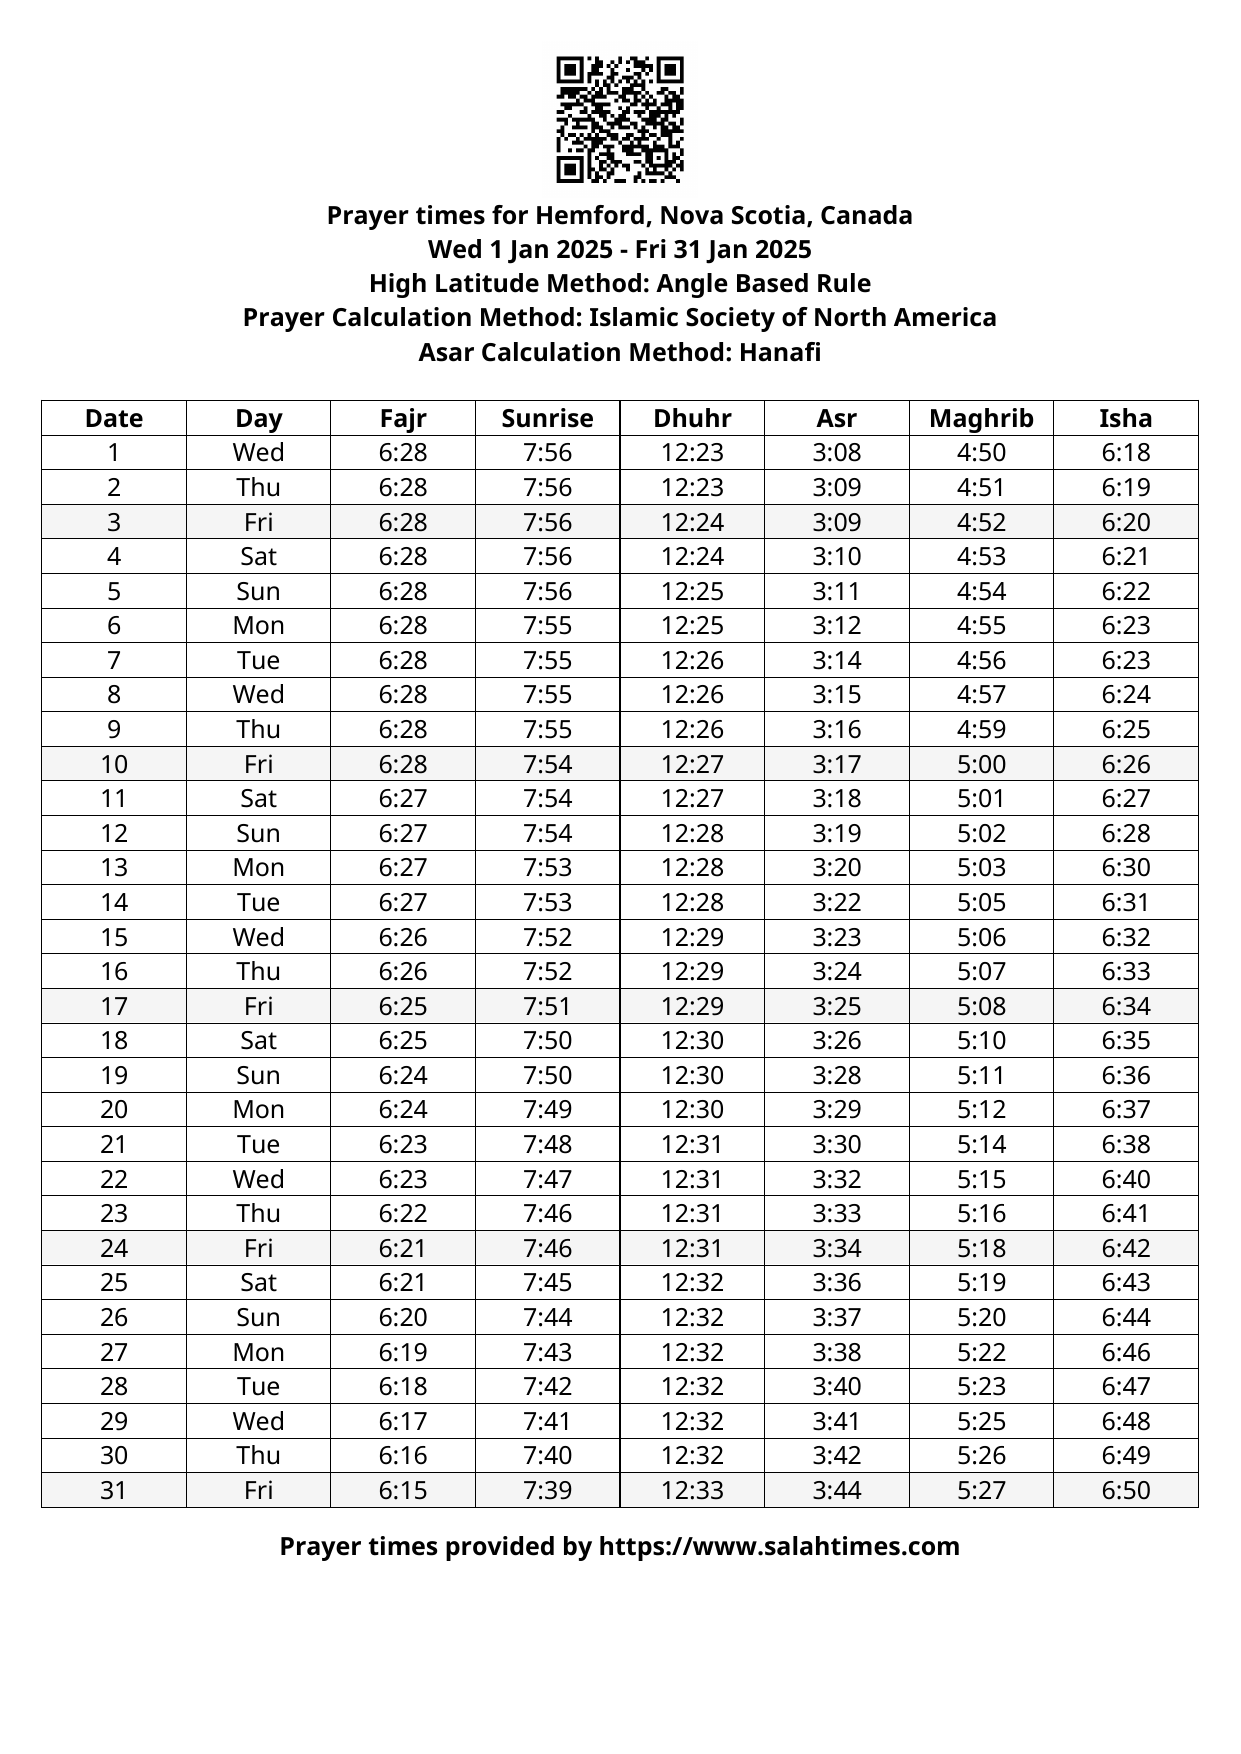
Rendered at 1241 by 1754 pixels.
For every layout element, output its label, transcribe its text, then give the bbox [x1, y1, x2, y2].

table_cell 5:14 [910, 1127, 1053, 1161]
table_cell 4:57 [910, 678, 1053, 711]
table_cell Mon [187, 1093, 330, 1126]
table_cell 6:40 [1054, 1162, 1198, 1195]
table_cell 3:11 [765, 574, 909, 607]
table_cell 6:21 [331, 1231, 475, 1264]
table_cell 6:28 [331, 609, 475, 642]
table_header Asr [765, 401, 909, 434]
text Prayer times provided by https://www.salahtimes.com [42, 1528, 1198, 1563]
table_cell 6:23 [1054, 609, 1198, 642]
table_cell 7:54 [476, 816, 619, 849]
table_cell 12:26 [621, 712, 764, 746]
table_cell 12:26 [621, 643, 764, 677]
table_cell 26 [42, 1300, 186, 1334]
table_cell 12:29 [621, 954, 764, 988]
table_cell 13 [42, 851, 186, 884]
table_cell 5 [42, 574, 186, 607]
table_cell 12:32 [621, 1300, 764, 1334]
table_cell Tue [187, 1127, 330, 1161]
table_cell 3:10 [765, 539, 909, 573]
table_cell 4:59 [910, 712, 1053, 746]
table_cell 3:36 [765, 1266, 909, 1299]
table_cell 12:31 [621, 1196, 764, 1230]
table_cell 6:33 [1054, 954, 1198, 988]
table_cell 6:37 [1054, 1093, 1198, 1126]
table_cell Tue [187, 1369, 330, 1403]
table_cell 4 [42, 539, 186, 573]
table_cell 5:22 [910, 1335, 1053, 1368]
table_cell 6:26 [1054, 747, 1198, 780]
table_cell 18 [42, 1024, 186, 1057]
table_cell 10 [42, 747, 186, 780]
table_cell 5:06 [910, 920, 1053, 953]
table_cell 7:55 [476, 609, 619, 642]
table_cell Sat [187, 1024, 330, 1057]
table_cell 4:54 [910, 574, 1053, 607]
table_cell 6:38 [1054, 1127, 1198, 1161]
table_cell 5:26 [910, 1439, 1053, 1472]
table_cell 6:24 [1054, 678, 1198, 711]
table_cell 7:41 [476, 1404, 619, 1437]
table_cell 12:32 [621, 1439, 764, 1472]
table_cell 12:25 [621, 609, 764, 642]
table_cell 6:25 [331, 989, 475, 1022]
table_cell 3:08 [765, 436, 909, 469]
table_cell Fri [187, 747, 330, 780]
table_cell 12:30 [621, 1093, 764, 1126]
table_cell Sun [187, 1058, 330, 1092]
table_cell 27 [42, 1335, 186, 1368]
table_cell 7:55 [476, 712, 619, 746]
table_cell 6:20 [1054, 505, 1198, 538]
text Prayer times for Hemford, Nova Scotia, Canada [42, 198, 1198, 232]
table_cell 6:28 [331, 678, 475, 711]
table_header Maghrib [910, 401, 1053, 434]
table_cell 31 [42, 1473, 186, 1507]
table_cell 12:31 [621, 1162, 764, 1195]
table_cell 25 [42, 1266, 186, 1299]
table_cell 6:27 [331, 885, 475, 919]
table_cell 7:56 [476, 574, 619, 607]
picture [542, 41, 699, 198]
table_header Sunrise [476, 401, 619, 434]
table_cell 7:46 [476, 1231, 619, 1264]
table_cell Fri [187, 1473, 330, 1507]
table_cell 6:26 [331, 920, 475, 953]
text Wed 1 Jan 2025 - Fri 31 Jan 2025 [42, 232, 1198, 266]
table_cell 30 [42, 1439, 186, 1472]
table_cell Thu [187, 954, 330, 988]
table_cell 12:24 [621, 505, 764, 538]
table_cell 4:56 [910, 643, 1053, 677]
table_cell 12:31 [621, 1231, 764, 1264]
table_cell 6:43 [1054, 1266, 1198, 1299]
table_cell 7:56 [476, 539, 619, 573]
table_cell 3:26 [765, 1024, 909, 1057]
table_cell 3:15 [765, 678, 909, 711]
table_cell 7:44 [476, 1300, 619, 1334]
table_cell Sun [187, 816, 330, 849]
table_cell 6:27 [331, 816, 475, 849]
table_cell 6:21 [331, 1266, 475, 1299]
table_cell 14 [42, 885, 186, 919]
table_cell 6:28 [331, 505, 475, 538]
table_cell 5:05 [910, 885, 1053, 919]
table_cell 6:28 [331, 436, 475, 469]
table_cell 3:18 [765, 781, 909, 815]
table_cell 5:19 [910, 1266, 1053, 1299]
table_cell 3:09 [765, 470, 909, 504]
table_cell 6:23 [331, 1127, 475, 1161]
table_cell 7:56 [476, 505, 619, 538]
table_cell Wed [187, 1404, 330, 1437]
table_cell 3:17 [765, 747, 909, 780]
table_cell 8 [42, 678, 186, 711]
table_cell 12:32 [621, 1335, 764, 1368]
table_cell Fri [187, 989, 330, 1022]
table_cell 7:49 [476, 1093, 619, 1126]
table_cell Wed [187, 436, 330, 469]
table_cell 12:26 [621, 678, 764, 711]
table_header Day [187, 401, 330, 434]
table_cell Sat [187, 539, 330, 573]
table_cell Sat [187, 781, 330, 815]
text High Latitude Method: Angle Based Rule [42, 266, 1198, 300]
table_cell 6:27 [1054, 781, 1198, 815]
table_cell Tue [187, 885, 330, 919]
table_cell 12:27 [621, 747, 764, 780]
table_cell 28 [42, 1369, 186, 1403]
table_cell 5:02 [910, 816, 1053, 849]
table_cell 6:28 [331, 747, 475, 780]
table_cell 9 [42, 712, 186, 746]
table_cell 3:14 [765, 643, 909, 677]
table_cell 6:35 [1054, 1024, 1198, 1057]
table_cell 12:29 [621, 920, 764, 953]
table_cell Thu [187, 1439, 330, 1472]
table_cell 5:01 [910, 781, 1053, 815]
table_cell 3:09 [765, 505, 909, 538]
table_cell 6:28 [331, 574, 475, 607]
table_cell 6:27 [331, 851, 475, 884]
table_cell Wed [187, 678, 330, 711]
table_cell Thu [187, 1196, 330, 1230]
table_cell Mon [187, 609, 330, 642]
table_cell 6:48 [1054, 1404, 1198, 1437]
table_cell 3:28 [765, 1058, 909, 1092]
table_cell Tue [187, 643, 330, 677]
table_cell 6:28 [331, 539, 475, 573]
table_cell 3:37 [765, 1300, 909, 1334]
table_cell 7:46 [476, 1196, 619, 1230]
table_cell 12:31 [621, 1127, 764, 1161]
table_cell Sun [187, 574, 330, 607]
table_cell 12:28 [621, 816, 764, 849]
table_cell 3:30 [765, 1127, 909, 1161]
table_cell 29 [42, 1404, 186, 1437]
table_cell 7:53 [476, 885, 619, 919]
table_cell 6:15 [331, 1473, 475, 1507]
table_cell 5:00 [910, 747, 1053, 780]
table_cell 4:55 [910, 609, 1053, 642]
table_cell 7:47 [476, 1162, 619, 1195]
table_cell Thu [187, 712, 330, 746]
table_cell 5:16 [910, 1196, 1053, 1230]
table_header Isha [1054, 401, 1198, 434]
table_cell 24 [42, 1231, 186, 1264]
table_cell Fri [187, 1231, 330, 1264]
table_cell 12:30 [621, 1024, 764, 1057]
table_cell 17 [42, 989, 186, 1022]
table_cell 6:28 [1054, 816, 1198, 849]
table_cell 6:19 [331, 1335, 475, 1368]
table_cell 7:39 [476, 1473, 619, 1507]
table_cell 3:23 [765, 920, 909, 953]
table_cell 5:03 [910, 851, 1053, 884]
table_cell 6:18 [331, 1369, 475, 1403]
table_cell 21 [42, 1127, 186, 1161]
table_cell 6:24 [331, 1093, 475, 1126]
table_cell 7:56 [476, 436, 619, 469]
table_cell 7:55 [476, 678, 619, 711]
table_cell 3:20 [765, 851, 909, 884]
table_cell 3 [42, 505, 186, 538]
table_cell 12:23 [621, 436, 764, 469]
table_cell 3:12 [765, 609, 909, 642]
table_cell 6 [42, 609, 186, 642]
table_cell Mon [187, 1335, 330, 1368]
table_cell 12:23 [621, 470, 764, 504]
table_cell 3:33 [765, 1196, 909, 1230]
table_cell 6:26 [331, 954, 475, 988]
table_cell 6:17 [331, 1404, 475, 1437]
table_cell 3:22 [765, 885, 909, 919]
table_cell 6:22 [1054, 574, 1198, 607]
table_cell 6:23 [331, 1162, 475, 1195]
table_cell 6:27 [331, 781, 475, 815]
table_cell 6:25 [331, 1024, 475, 1057]
table_cell 4:50 [910, 436, 1053, 469]
table_cell 12:28 [621, 885, 764, 919]
table_cell 6:24 [331, 1058, 475, 1092]
table_cell 3:16 [765, 712, 909, 746]
table_cell 3:32 [765, 1162, 909, 1195]
table_cell 4:52 [910, 505, 1053, 538]
table_cell 6:44 [1054, 1300, 1198, 1334]
table_header Date [42, 401, 186, 434]
table_cell 6:18 [1054, 436, 1198, 469]
table_header Dhuhr [621, 401, 764, 434]
table_cell 6:19 [1054, 470, 1198, 504]
table_cell 5:27 [910, 1473, 1053, 1507]
table_cell 7 [42, 643, 186, 677]
table_cell 7:51 [476, 989, 619, 1022]
table_cell 5:07 [910, 954, 1053, 988]
table_cell 7:42 [476, 1369, 619, 1403]
table_cell 5:12 [910, 1093, 1053, 1126]
table_cell Mon [187, 851, 330, 884]
table_cell 7:54 [476, 747, 619, 780]
table_cell 5:11 [910, 1058, 1053, 1092]
table_cell 3:34 [765, 1231, 909, 1264]
table_cell 6:47 [1054, 1369, 1198, 1403]
table_cell 7:50 [476, 1058, 619, 1092]
table_cell 6:49 [1054, 1439, 1198, 1472]
table_cell 6:22 [331, 1196, 475, 1230]
table_cell 5:18 [910, 1231, 1053, 1264]
table_cell 16 [42, 954, 186, 988]
table_cell 3:29 [765, 1093, 909, 1126]
table_cell 7:45 [476, 1266, 619, 1299]
table_cell 6:23 [1054, 643, 1198, 677]
table_cell 6:32 [1054, 920, 1198, 953]
table_cell 6:28 [331, 470, 475, 504]
table_cell 12:30 [621, 1058, 764, 1092]
table_cell 6:50 [1054, 1473, 1198, 1507]
table_cell Sat [187, 1266, 330, 1299]
table_cell 7:55 [476, 643, 619, 677]
table_cell 7:56 [476, 470, 619, 504]
table_cell 12:25 [621, 574, 764, 607]
table_cell 6:21 [1054, 539, 1198, 573]
table_cell 5:25 [910, 1404, 1053, 1437]
table_cell 4:53 [910, 539, 1053, 573]
table_cell 5:08 [910, 989, 1053, 1022]
table_cell 7:48 [476, 1127, 619, 1161]
table_cell Wed [187, 1162, 330, 1195]
table_cell 12:27 [621, 781, 764, 815]
table_cell 3:40 [765, 1369, 909, 1403]
table_cell 6:31 [1054, 885, 1198, 919]
table_cell 23 [42, 1196, 186, 1230]
table_cell 7:53 [476, 851, 619, 884]
table_cell 6:16 [331, 1439, 475, 1472]
table_cell 12:32 [621, 1404, 764, 1437]
table_cell 7:50 [476, 1024, 619, 1057]
table_cell 4:51 [910, 470, 1053, 504]
table_cell 22 [42, 1162, 186, 1195]
table_cell 6:28 [331, 712, 475, 746]
table_cell 6:36 [1054, 1058, 1198, 1092]
table_cell 3:42 [765, 1439, 909, 1472]
table_cell 6:42 [1054, 1231, 1198, 1264]
table_cell 6:30 [1054, 851, 1198, 884]
table_cell 3:19 [765, 816, 909, 849]
table_cell 12:33 [621, 1473, 764, 1507]
table_cell 12 [42, 816, 186, 849]
table_cell 6:46 [1054, 1335, 1198, 1368]
table_cell 12:32 [621, 1266, 764, 1299]
table_cell 12:28 [621, 851, 764, 884]
table_cell Thu [187, 470, 330, 504]
table_cell Fri [187, 505, 330, 538]
table_cell 7:52 [476, 920, 619, 953]
table_cell 3:41 [765, 1404, 909, 1437]
table_cell 3:25 [765, 989, 909, 1022]
table_cell Sun [187, 1300, 330, 1334]
table_header Fajr [331, 401, 475, 434]
table_cell 5:23 [910, 1369, 1053, 1403]
table_cell 3:44 [765, 1473, 909, 1507]
table_cell 7:54 [476, 781, 619, 815]
text Asar Calculation Method: Hanafi [42, 334, 1198, 368]
table_cell 12:29 [621, 989, 764, 1022]
table_cell 19 [42, 1058, 186, 1092]
table_cell 6:25 [1054, 712, 1198, 746]
table_cell 20 [42, 1093, 186, 1126]
table_cell 3:38 [765, 1335, 909, 1368]
table_cell 6:41 [1054, 1196, 1198, 1230]
table_cell 15 [42, 920, 186, 953]
text Prayer Calculation Method: Islamic Society of North America [42, 300, 1198, 334]
table_cell 11 [42, 781, 186, 815]
table_cell 2 [42, 470, 186, 504]
table_cell 12:24 [621, 539, 764, 573]
table_cell 6:28 [331, 643, 475, 677]
table_cell 6:34 [1054, 989, 1198, 1022]
table_cell 7:52 [476, 954, 619, 988]
table_cell 3:24 [765, 954, 909, 988]
table_cell 6:20 [331, 1300, 475, 1334]
table_cell 5:20 [910, 1300, 1053, 1334]
table_cell 7:40 [476, 1439, 619, 1472]
table_cell 5:10 [910, 1024, 1053, 1057]
table_cell 12:32 [621, 1369, 764, 1403]
table_cell 5:15 [910, 1162, 1053, 1195]
table_cell Wed [187, 920, 330, 953]
table_cell 1 [42, 436, 186, 469]
table_cell 7:43 [476, 1335, 619, 1368]
